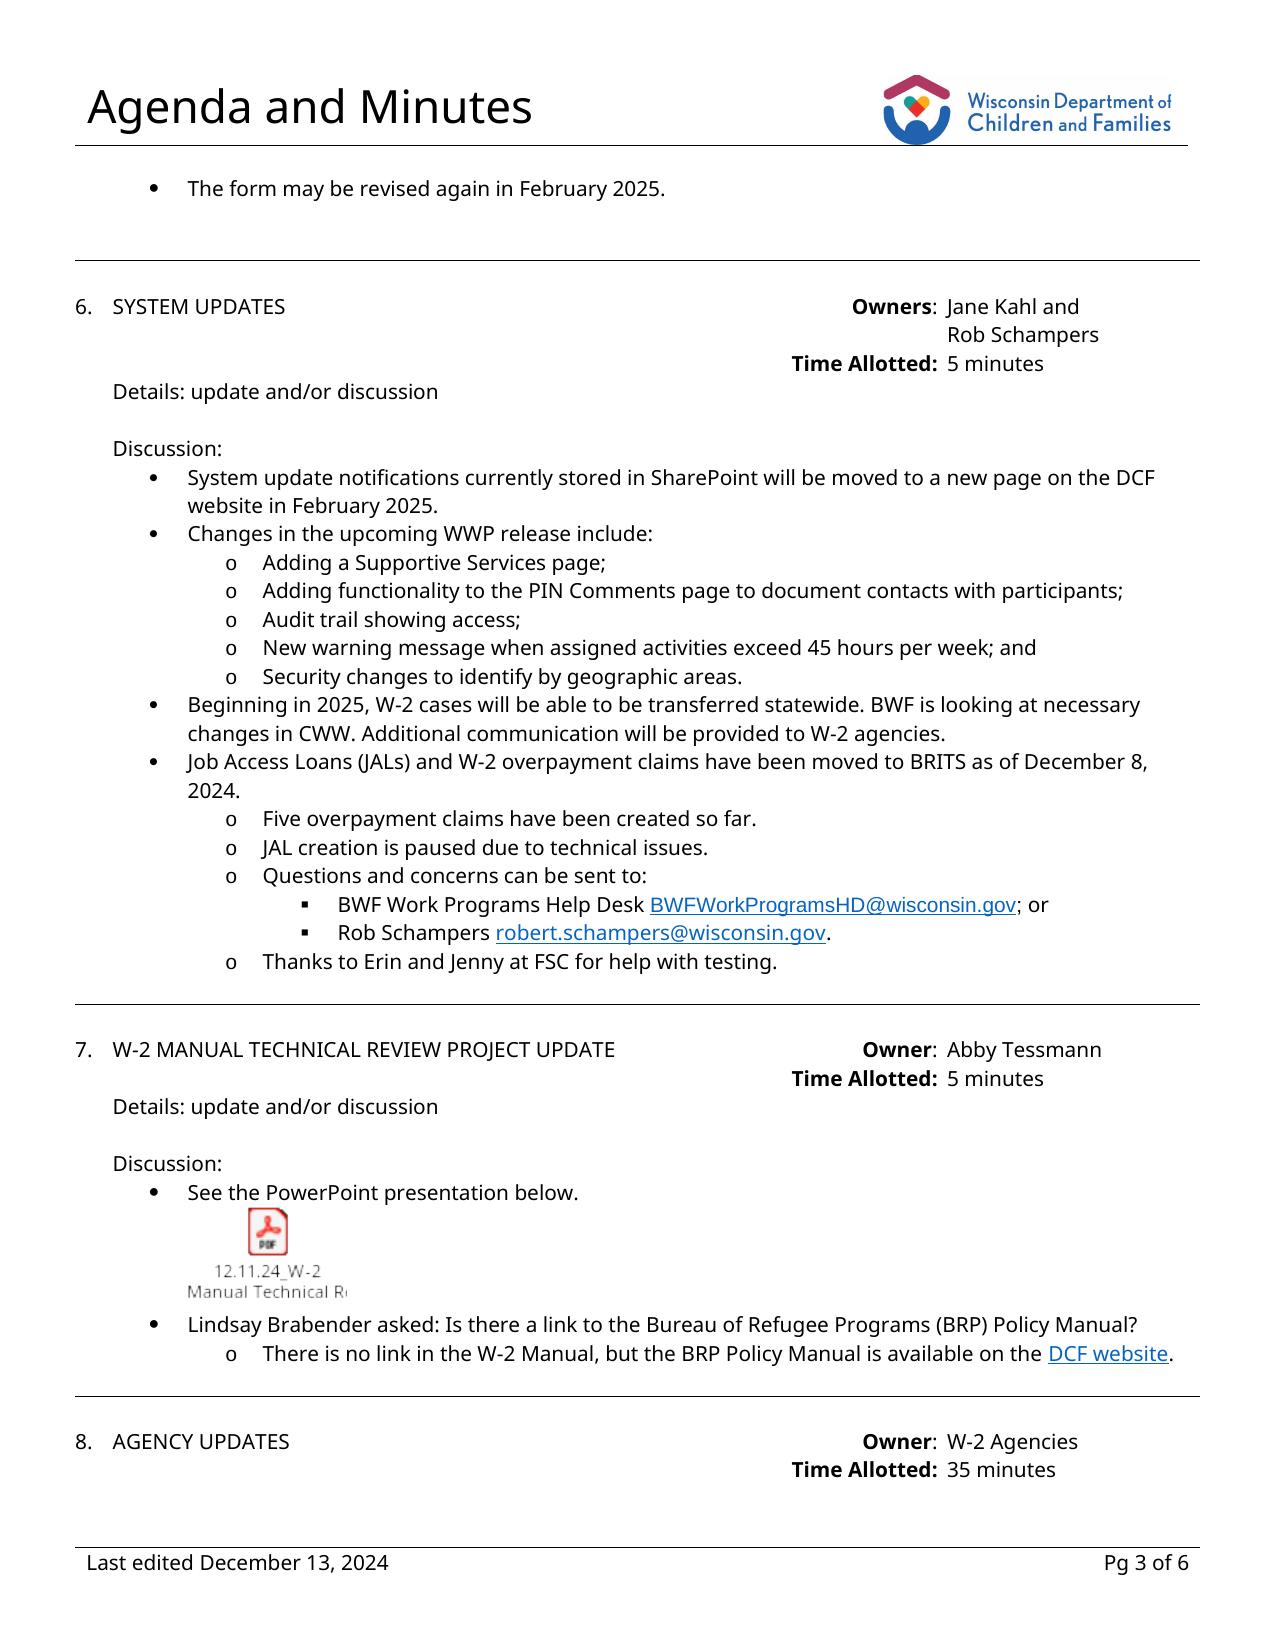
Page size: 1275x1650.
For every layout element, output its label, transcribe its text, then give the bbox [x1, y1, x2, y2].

list Beginning in 2025, W-2 cases will be able to be transferred statewide. BWF is looking at necessary changes in CWW. Additional communication will be provided to W-2 agencies. [150, 691, 1200, 747]
list There is no link in the W-2 Manual, but the BRP Policy Manual is available on the DCF website. [225, 1339, 1200, 1367]
list System update notifications currently stored in SharePoint will be moved to a new page on the DCF website in February 2025. [150, 463, 1200, 519]
list Adding a Supportive Services page; [225, 548, 1200, 576]
list Audit trail showing access; [225, 605, 1200, 633]
list AGENCY UPDATES Owner: W-2 Agencies [75, 1427, 1200, 1456]
list Time Allotted: 5 minutes [112, 1064, 1200, 1092]
list Time Allotted: 35 minutes [112, 1456, 1200, 1484]
list Thanks to Erin and Jenny at FSC for help with testing. [225, 947, 1200, 975]
list New warning message when assigned activities exceed 45 hours per week; and [225, 633, 1200, 662]
list BWF Work Programs Help Desk BWFWorkProgramsHD@wisconsin.gov; or [300, 890, 1200, 918]
text Discussion: [112, 1149, 1200, 1178]
list Questions and concerns can be sent to: [225, 861, 1200, 890]
list Time Allotted: 5 minutes [112, 349, 1200, 377]
list The form may be revised again in February 2025. [150, 174, 1200, 203]
list Lindsay Brabender asked: Is there a link to the Bureau of Refugee Programs (BRP) Policy Manual? [150, 1310, 1200, 1339]
list See the PowerPoint presentation below. [150, 1178, 1200, 1206]
list Details: update and/or discussion [112, 1092, 1200, 1121]
list Job Access Loans (JALs) and W-2 overpayment claims have been moved to BRITS as of December 8, 2024. [150, 747, 1200, 804]
list W-2 MANUAL TECHNICAL REVIEW PROJECT UPDATE Owner: Abby Tessmann [75, 1035, 1200, 1064]
list Security changes to identify by geographic areas. [225, 662, 1200, 691]
picture [883, 75, 1172, 145]
list Adding functionality to the PIN Comments page to document contacts with participants; [225, 576, 1200, 605]
list Details: update and/or discussion [112, 377, 1200, 406]
list Rob Schampers robert.schampers@wisconsin.gov. [300, 918, 1200, 947]
list Five overpayment claims have been created so far. [225, 804, 1200, 833]
list SYSTEM UPDATES Owners: Jane Kahl and [75, 292, 1200, 320]
list Changes in the upcoming WWP release include: [150, 519, 1200, 548]
list JAL creation is paused due to technical issues. [225, 833, 1200, 861]
text Discussion: [112, 434, 1200, 463]
list Rob Schampers [112, 320, 1200, 349]
